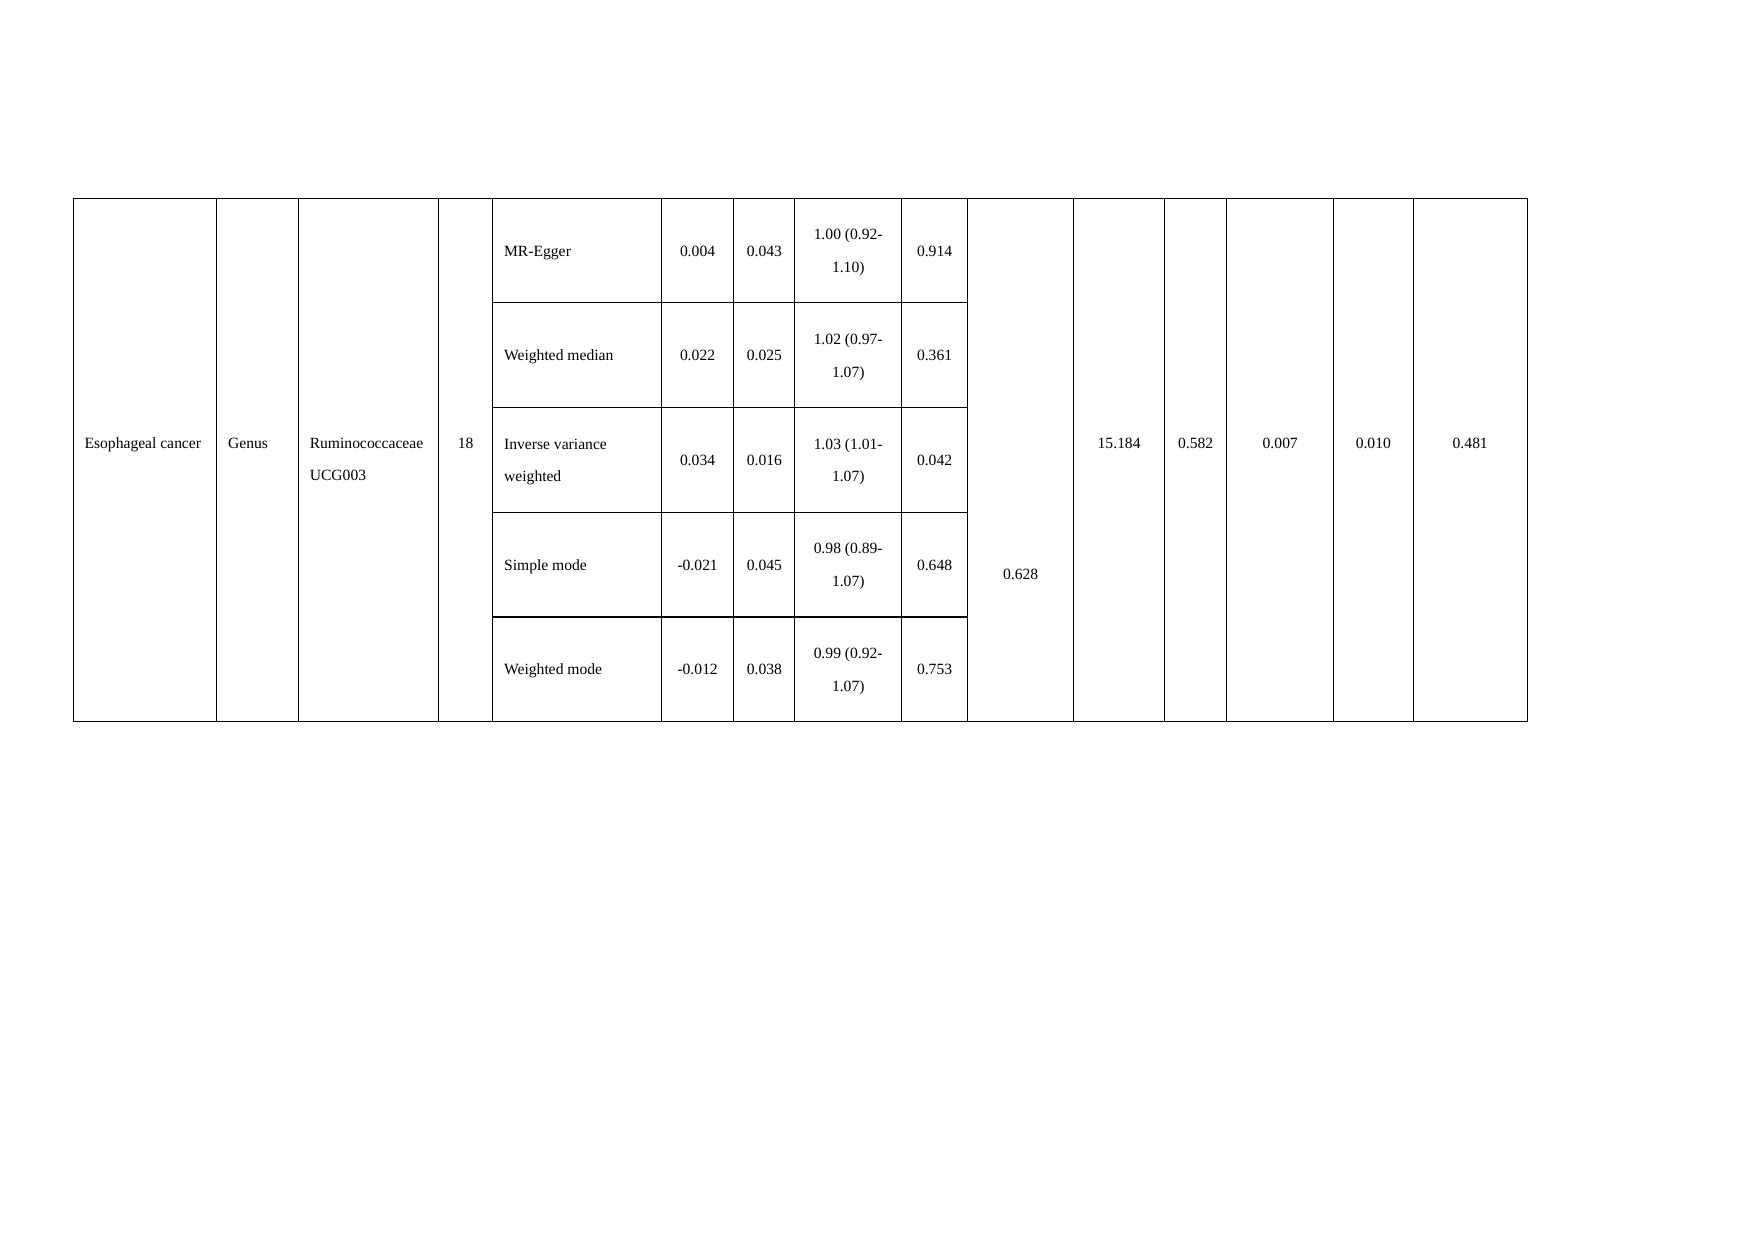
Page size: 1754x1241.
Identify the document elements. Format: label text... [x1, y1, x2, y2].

table_cell 1.02 (0.97-1.07) [795, 303, 901, 407]
table_cell Weighted mode [493, 618, 661, 721]
table_cell 0.914 [902, 199, 967, 302]
table_cell 1.03 (1.01-1.07) [795, 408, 901, 512]
table_cell 0.007 [1227, 199, 1333, 721]
table_cell 0.753 [902, 618, 967, 721]
table_cell MR-Egger [493, 199, 661, 302]
table_cell 18 [439, 199, 492, 721]
table_cell 0.481 [1414, 199, 1527, 721]
table_cell -0.012 [662, 618, 733, 721]
table_cell Inverse variance weighted [493, 408, 661, 512]
table_cell -0.021 [662, 513, 733, 616]
table_cell Genus [217, 199, 298, 721]
table_cell 0.582 [1165, 199, 1226, 721]
table_cell 0.99 (0.92-1.07) [795, 618, 901, 721]
table_cell 0.010 [1334, 199, 1413, 721]
table_cell 0.648 [902, 513, 967, 616]
table_cell 0.042 [902, 408, 967, 512]
table_cell 0.361 [902, 303, 967, 407]
table_cell 0.045 [734, 513, 794, 616]
table_cell 0.025 [734, 303, 794, 407]
table_cell 0.022 [662, 303, 733, 407]
table_cell 1.00 (0.92-1.10) [795, 199, 901, 302]
table_cell 0.98 (0.89-1.07) [795, 513, 901, 616]
table_cell Weighted median [493, 303, 661, 407]
table_cell 0.034 [662, 408, 733, 512]
table_cell 0.628 [968, 199, 1073, 721]
table_cell 0.043 [734, 199, 794, 302]
table_cell Esophageal cancer [74, 199, 216, 721]
table_cell 0.004 [662, 199, 733, 302]
table_cell 15.184 [1074, 199, 1164, 721]
table_cell 0.016 [734, 408, 794, 512]
table_cell Ruminococcaceae UCG003 [299, 199, 438, 721]
table_cell Simple mode [493, 513, 661, 616]
table_cell 0.038 [734, 618, 794, 721]
